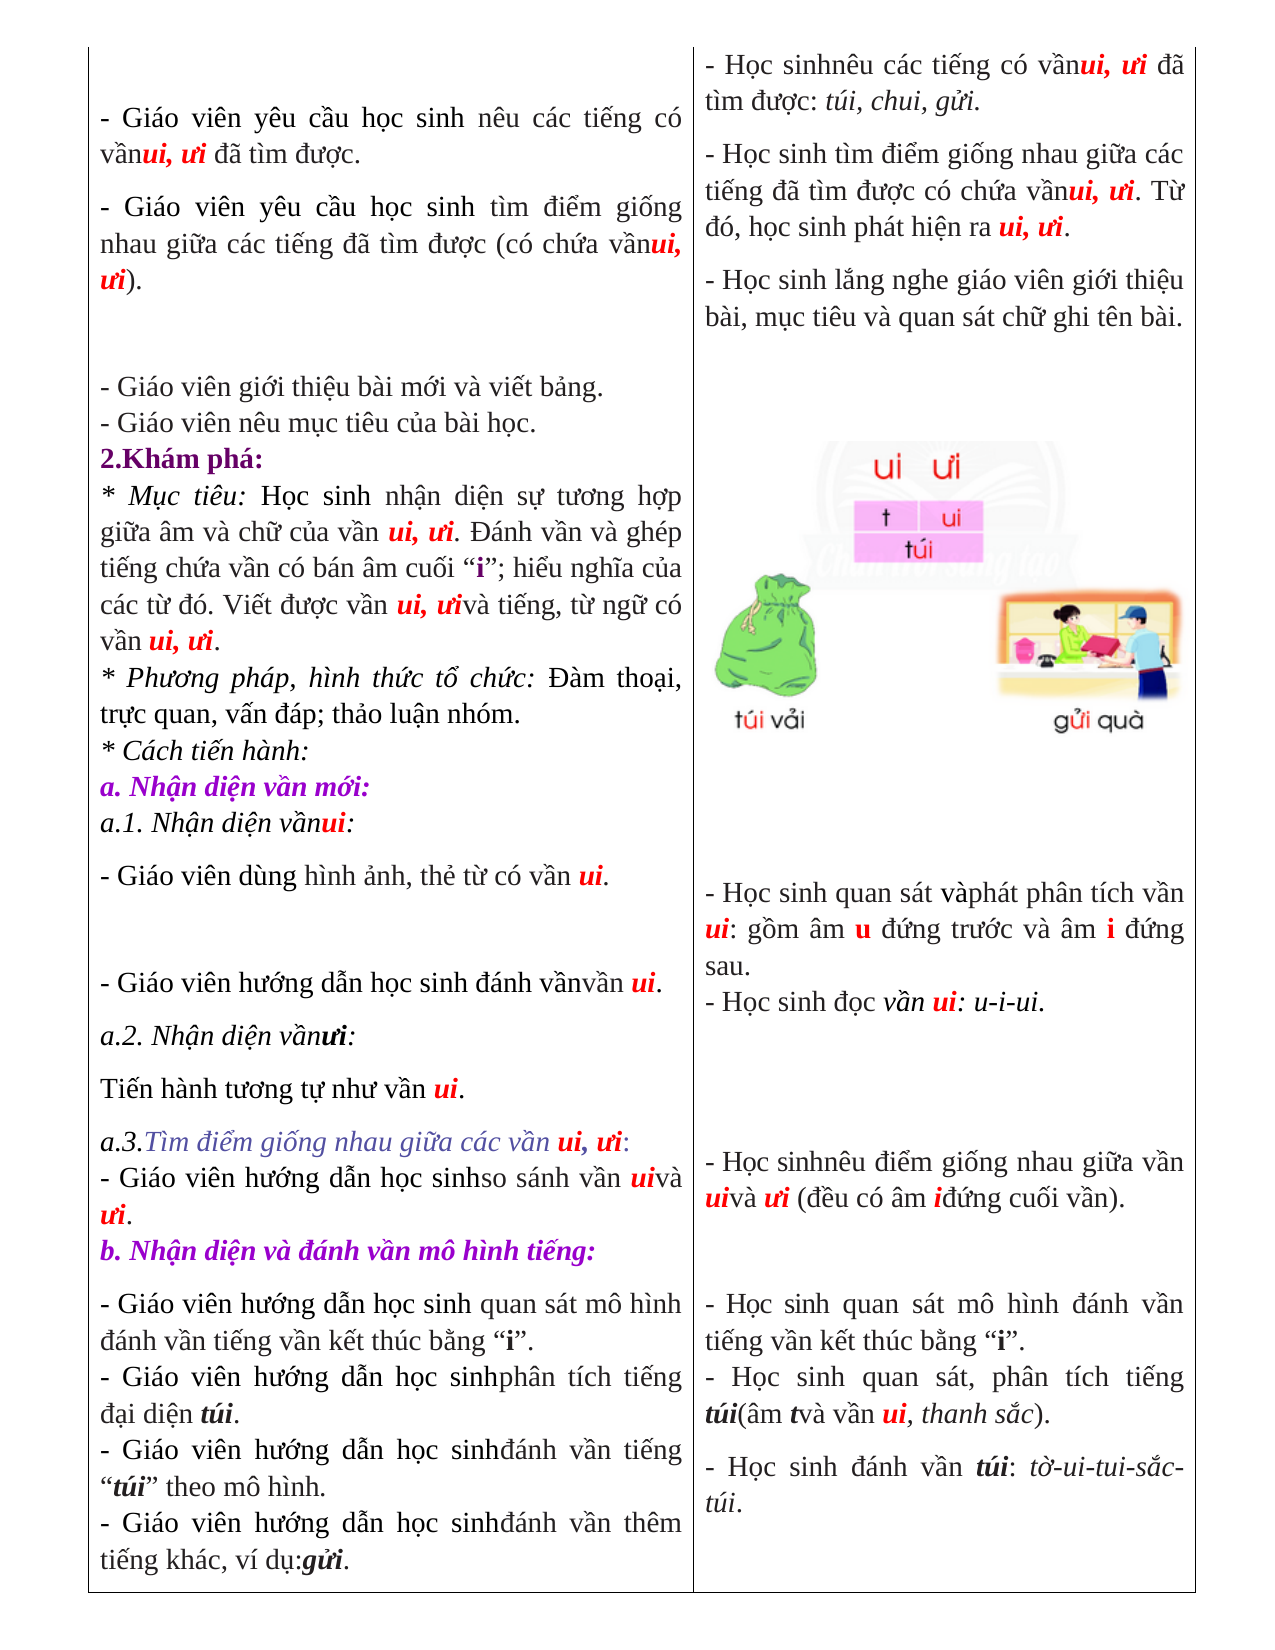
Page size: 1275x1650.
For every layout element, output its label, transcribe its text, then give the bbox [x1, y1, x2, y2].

table_cell 2.Khám phá: * Mục tiêu: Học sinh nhận diện sự tương hợp giữa âm và chữ của vần ui, ưi. Đánh vần và ghép tiếng chứa vần có bán âm cuối “i”; hiểu nghĩa của các từ đó. Viết được vần ui, ưivà tiếng, từ ngữ có vần ui, ưi. * Phương pháp, hình thức tổ chức: Đàm thoại, trực quan, vấn đáp; thảo luận nhóm. * Cách tiến hành: [89, 441, 693, 769]
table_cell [694, 47, 1195, 441]
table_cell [89, 769, 693, 1592]
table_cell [89, 47, 693, 441]
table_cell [694, 769, 1195, 1592]
table_cell [694, 441, 1195, 769]
